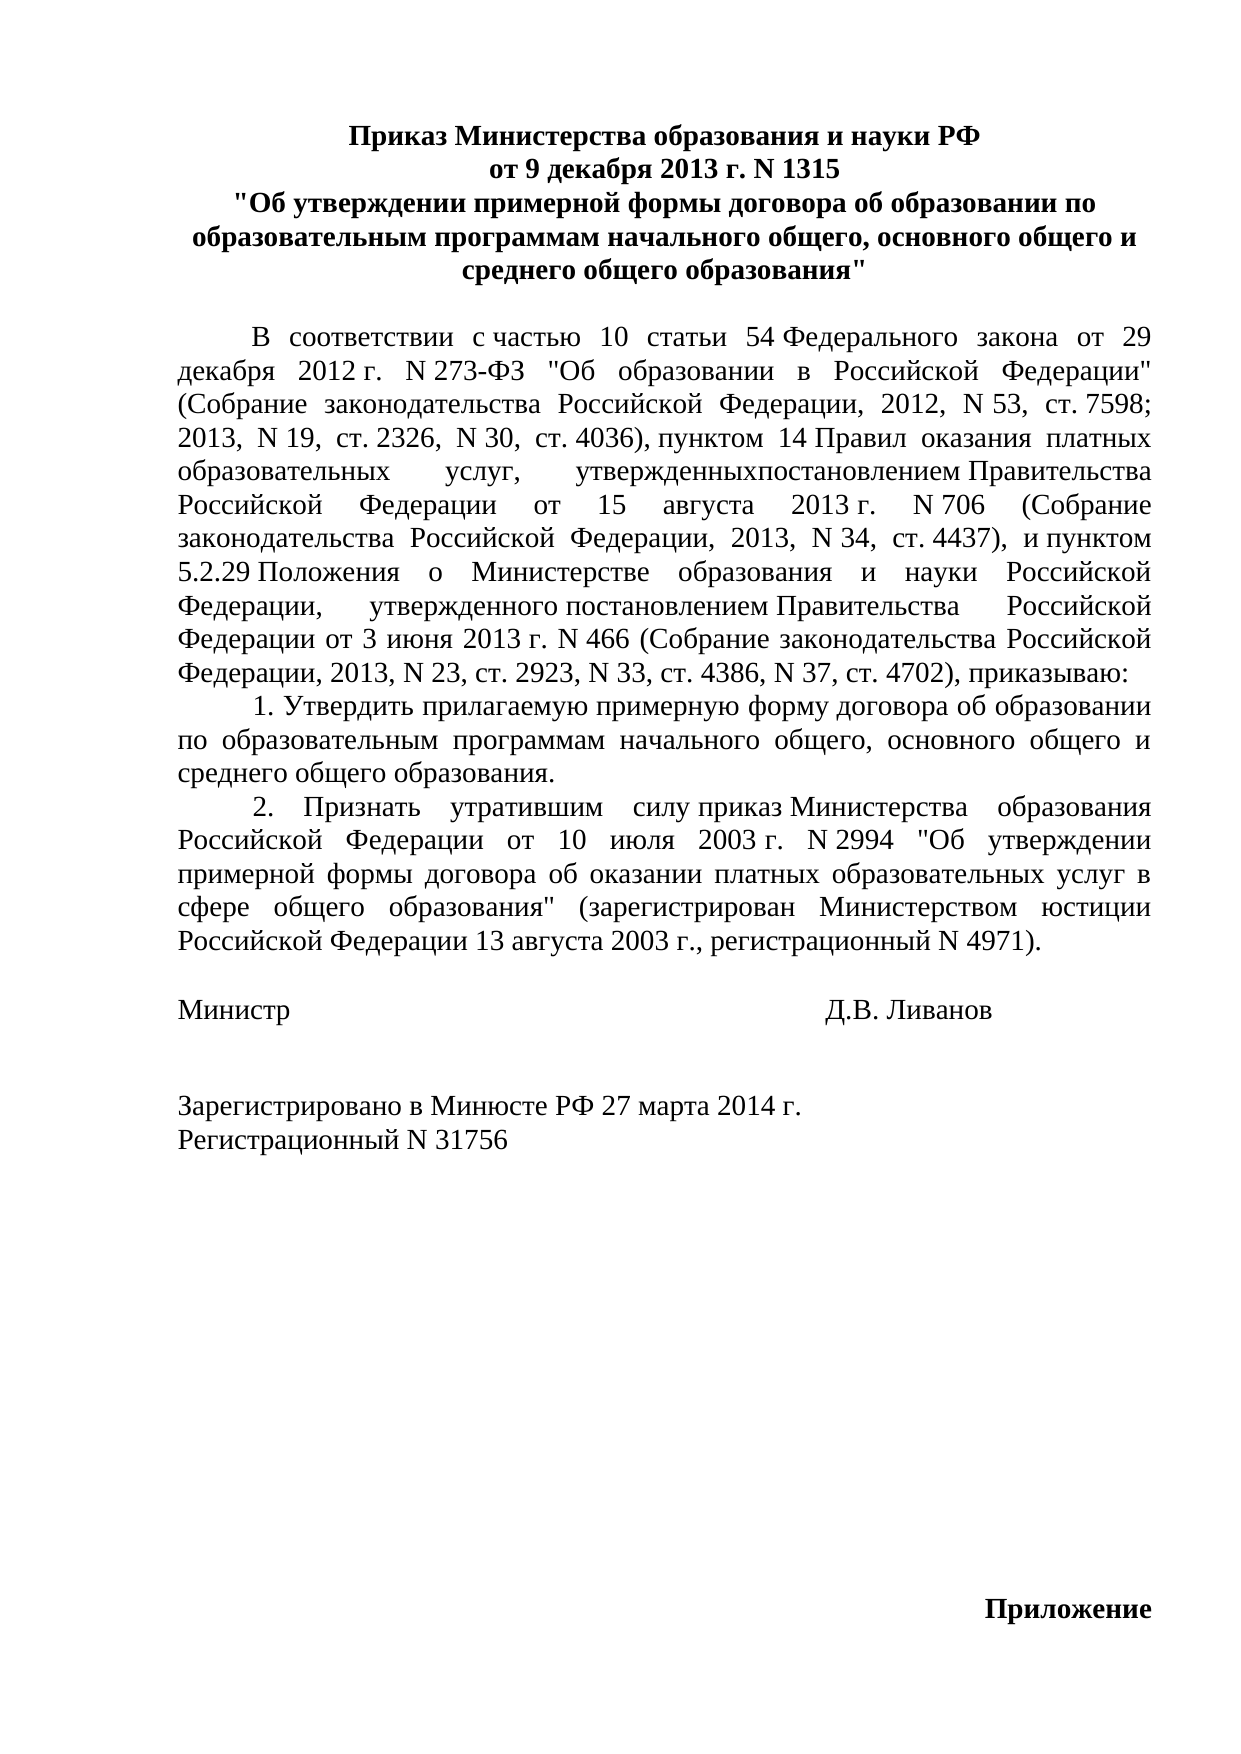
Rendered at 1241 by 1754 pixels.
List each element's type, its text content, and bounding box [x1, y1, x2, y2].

text Приказ Министерства образования и науки РФ [177, 118, 1152, 152]
table_header Министр [176, 990, 823, 1027]
table_header Д.В. Ливанов [824, 990, 1150, 1027]
text Приложение [177, 1592, 1152, 1625]
text В соответствии с частью 10 статьи 54 Федерального закона от 29 декабря 2012 г. N 273-ФЗ "Об образовании в Российской Федерации" (Собрание законодательства Российской Федерации, 2012, N 53, ст. 7598; 2013, N 19, ст. 2326, N 30, ст. 4036), пунктом 14 Правил оказания платных образовательных услуг, утвержденныхпостановлением Правительства Российской Федерации от 15 августа 2013 г. N 706 (Собрание законодательства Российской Федерации, 2013, N 34, ст. 4437), и пунктом 5.2.29 Положения о Министерстве образования и науки Российской Федерации, утвержденного постановлением Правительства Российской Федерации от 3 июня 2013 г. N 466 (Собрание законодательства Российской Федерации, 2013, N 23, ст. 2923, N 33, ст. 4386, N 37, ст. 4702), приказываю: [177, 286, 1152, 688]
text Зарегистрировано в Минюсте РФ 27 марта 2014 г. [177, 1088, 1152, 1122]
text 1. Утвердить прилагаемую примерную форму договора об образовании по образовательным программам начального общего, основного общего и среднего общего образования. [177, 688, 1152, 789]
text от 9 декабря 2013 г. N 1315 "Об утверждении примерной формы договора об образовании по образовательным программам начального общего, основного общего и среднего общего образования" [177, 152, 1152, 286]
text 2. Признать утратившим силу приказ Министерства образования Российской Федерации от 10 июля 2003 г. N 2994 "Об утверждении примерной формы договора об оказании платных образовательных услуг в сфере общего образования" (зарегистрирован Министерством юстиции Российской Федерации 13 августа 2003 г., регистрационный N 4971). [177, 789, 1152, 957]
text Регистрационный N 31756 [177, 1122, 1152, 1156]
